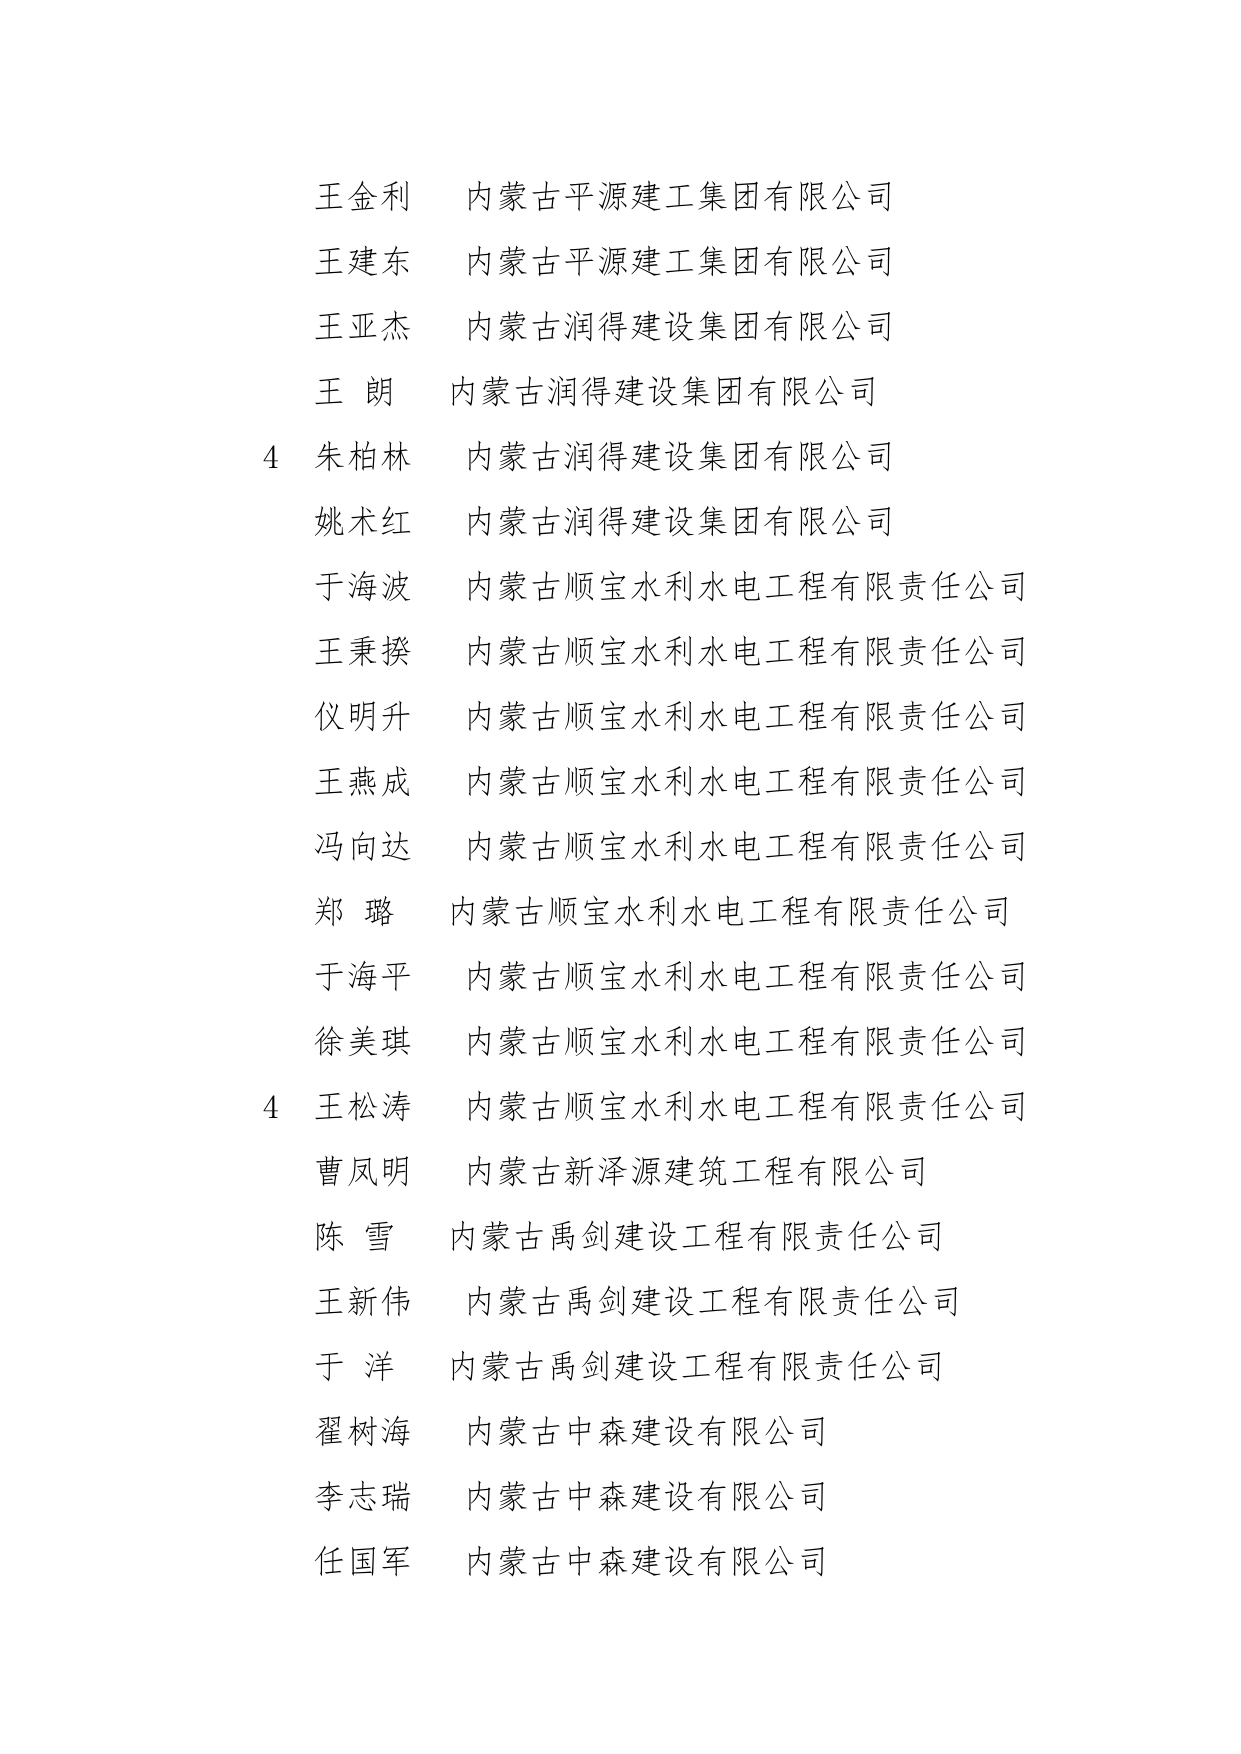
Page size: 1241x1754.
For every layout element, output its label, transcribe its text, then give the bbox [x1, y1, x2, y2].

list 王朗 内蒙古润得建设集团有限公司 [187, 357, 1053, 422]
list 王金利 内蒙古平源建工集团有限公司 [187, 162, 1053, 227]
list 任国军 内蒙古中森建设有限公司 [187, 1527, 1053, 1592]
list 仪明升 内蒙古顺宝水利水电工程有限责任公司 [187, 682, 1053, 747]
list 王燕成 内蒙古顺宝水利水电工程有限责任公司 [187, 747, 1053, 812]
list 冯向达 内蒙古顺宝水利水电工程有限责任公司 [187, 812, 1053, 877]
list 王松涛 内蒙古顺宝水利水电工程有限责任公司 [187, 1072, 1053, 1137]
list 郑璐 内蒙古顺宝水利水电工程有限责任公司 [187, 877, 1053, 942]
list 徐美琪 内蒙古顺宝水利水电工程有限责任公司 [187, 1007, 1053, 1072]
list 姚术红 内蒙古润得建设集团有限公司 [187, 487, 1053, 552]
list 于海平 内蒙古顺宝水利水电工程有限责任公司 [187, 942, 1053, 1007]
list 朱柏林 内蒙古润得建设集团有限公司 [187, 422, 1053, 487]
list 王亚杰 内蒙古润得建设集团有限公司 [187, 292, 1053, 357]
list 王秉揆 内蒙古顺宝水利水电工程有限责任公司 [187, 617, 1053, 682]
list 陈雪 内蒙古禹剑建设工程有限责任公司 [187, 1202, 1053, 1267]
list 翟树海 内蒙古中森建设有限公司 [187, 1397, 1053, 1462]
list 于海波 内蒙古顺宝水利水电工程有限责任公司 [187, 552, 1053, 617]
list 王新伟 内蒙古禹剑建设工程有限责任公司 [187, 1267, 1053, 1332]
list 李志瑞 内蒙古中森建设有限公司 [187, 1462, 1053, 1527]
list 王建东 内蒙古平源建工集团有限公司 [187, 227, 1053, 292]
list 曹凤明 内蒙古新泽源建筑工程有限公司 [187, 1137, 1053, 1202]
list 于洋 内蒙古禹剑建设工程有限责任公司 [187, 1332, 1053, 1397]
